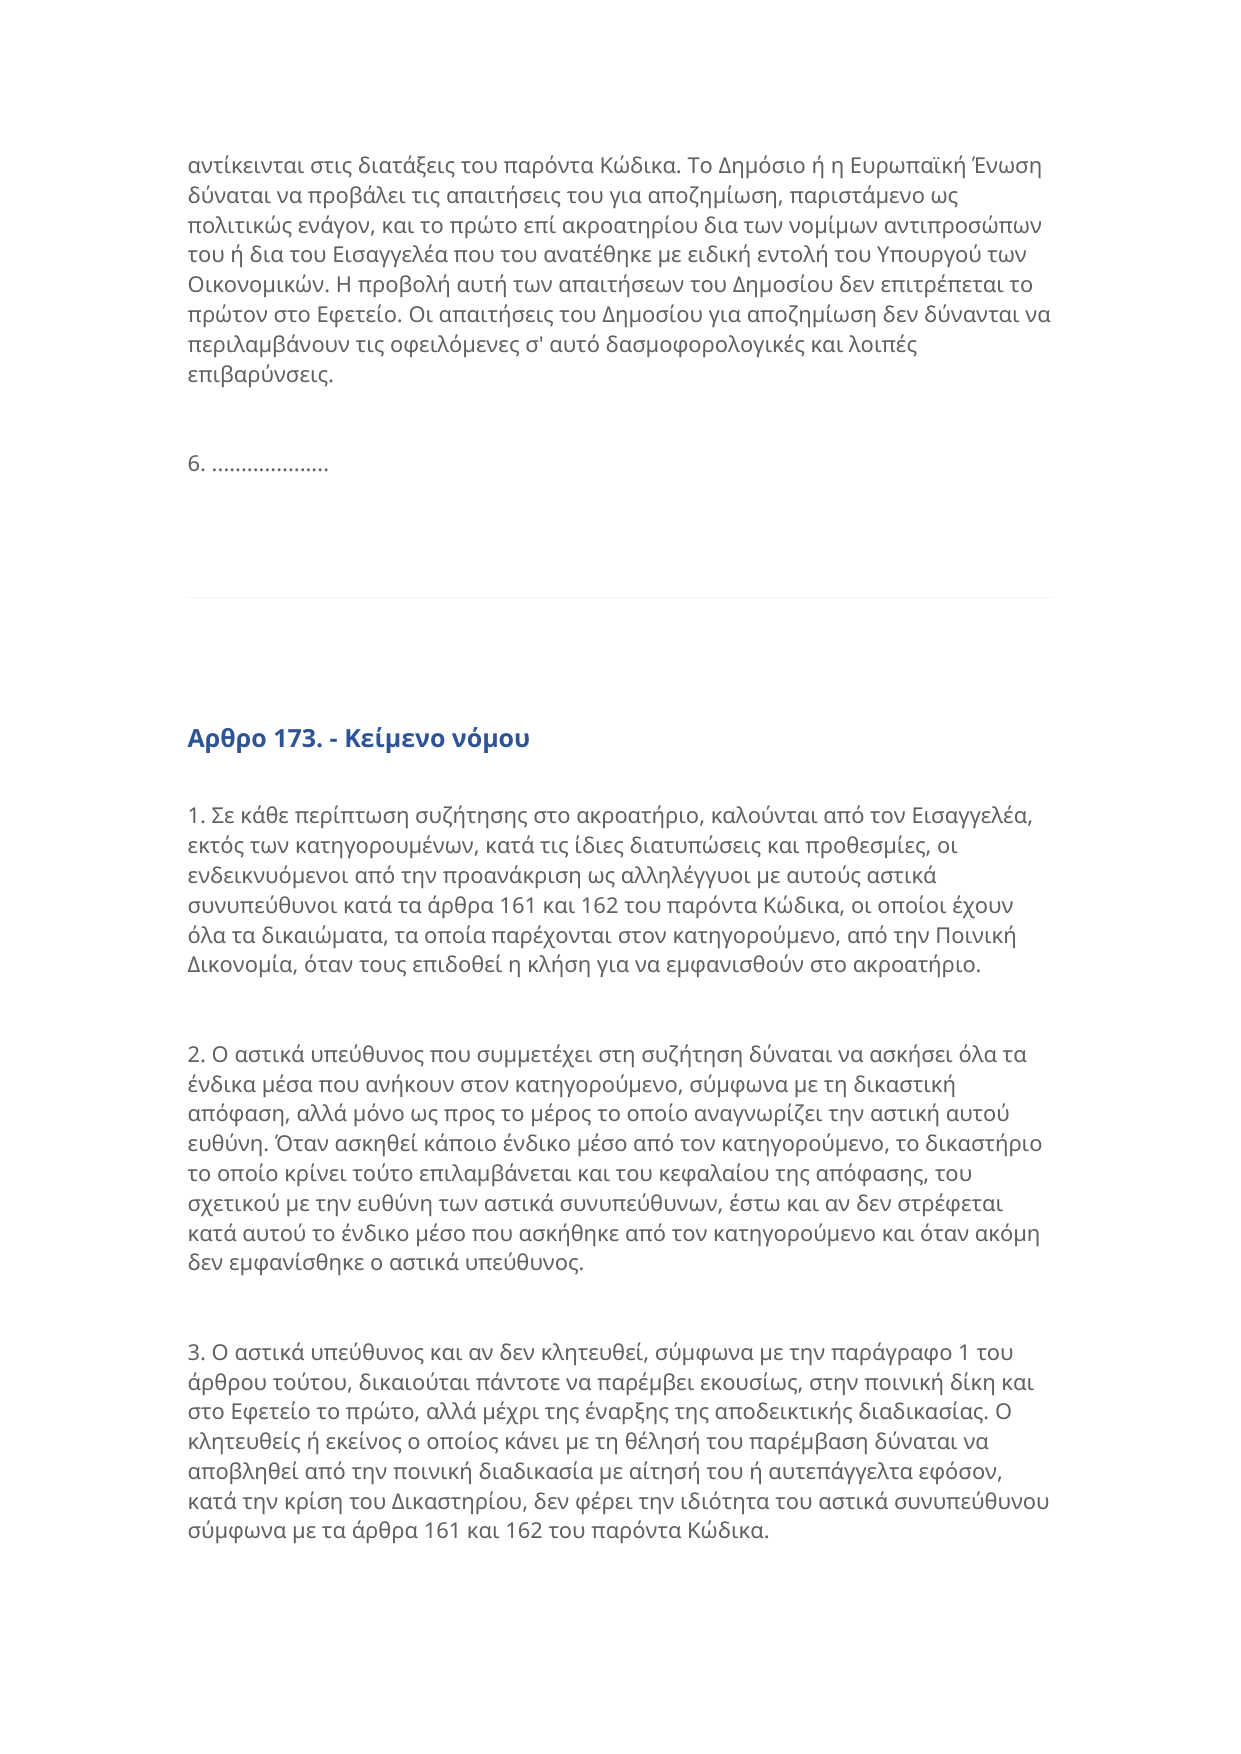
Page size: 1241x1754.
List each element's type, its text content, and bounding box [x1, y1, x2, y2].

subtitle Αρθρο 173. - Κείμενο νόμου [187, 721, 1053, 755]
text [187, 150, 1053, 566]
text 1. Σε κάθε περίπτωση συζήτησης στο ακροατήριο, καλούνται από τον Εισαγγελέα, εκτός των κατηγορουμένων, κατά τις ίδιες διατυπώσεις και προθεσμίες, οι ενδεικνυόμενοι από την προανάκριση ως αλληλέγγυοι με αυτούς αστικά συνυπεύθυνοι κατά τα άρθρα 161 και 162 του παρόντα Κώδικα, οι οποίοι έχουν όλα τα δικαιώματα, τα οποία παρέχονται στον κατηγορούμενο, από την Ποινική Δικονομία, όταν τους επιδοθεί η κλήση για να εμφανισθούν στο ακροατήριο. 2. Ο αστικά υπεύθυνος που συμμετέχει στη συζήτηση δύναται να ασκήσει όλα τα ένδικα μέσα που ανήκουν στον κατηγορούμενο, σύμφωνα με τη δικαστική απόφαση, αλλά μόνο ως προς το μέρος το οποίο αναγνωρίζει την αστική αυτού ευθύνη. Όταν ασκηθεί κάποιο ένδικο μέσο από τον κατηγορούμενο, το δικαστήριο το οποίο κρίνει τούτο επιλαμβάνεται και του κεφαλαίου της απόφασης, του σχετικού με την ευθύνη των αστικά συνυπεύθυνων, έστω και αν δεν στρέφεται κατά αυτού το ένδικο μέσο που ασκήθηκε από τον κατηγορούμενο και όταν ακόμη δεν εμφανίσθηκε ο αστικά υπεύθυνος. 3. Ο αστικά υπεύθυνος και αν δεν κλητευθεί, σύμφωνα με την παράγραφο 1 του άρθρου τούτου, δικαιούται πάντοτε να παρέμβει εκουσίως, στην ποινική δίκη και στο Εφετείο το πρώτο, αλλά μέχρι της έναρξης της αποδεικτικής διαδικασίας. Ο κλητευθείς ή εκείνος ο οποίος κάνει με τη θέλησή του παρέμβαση δύναται να αποβληθεί από την ποινική διαδικασία με αίτησή του ή αυτεπάγγελτα εφόσον, κατά την κρίση του Δικαστηρίου, δεν φέρει την ιδιότητα του αστικά συνυπεύθυνου σύμφωνα με τα άρθρα 161 και 162 του παρόντα Κώδικα. [187, 771, 1053, 1604]
